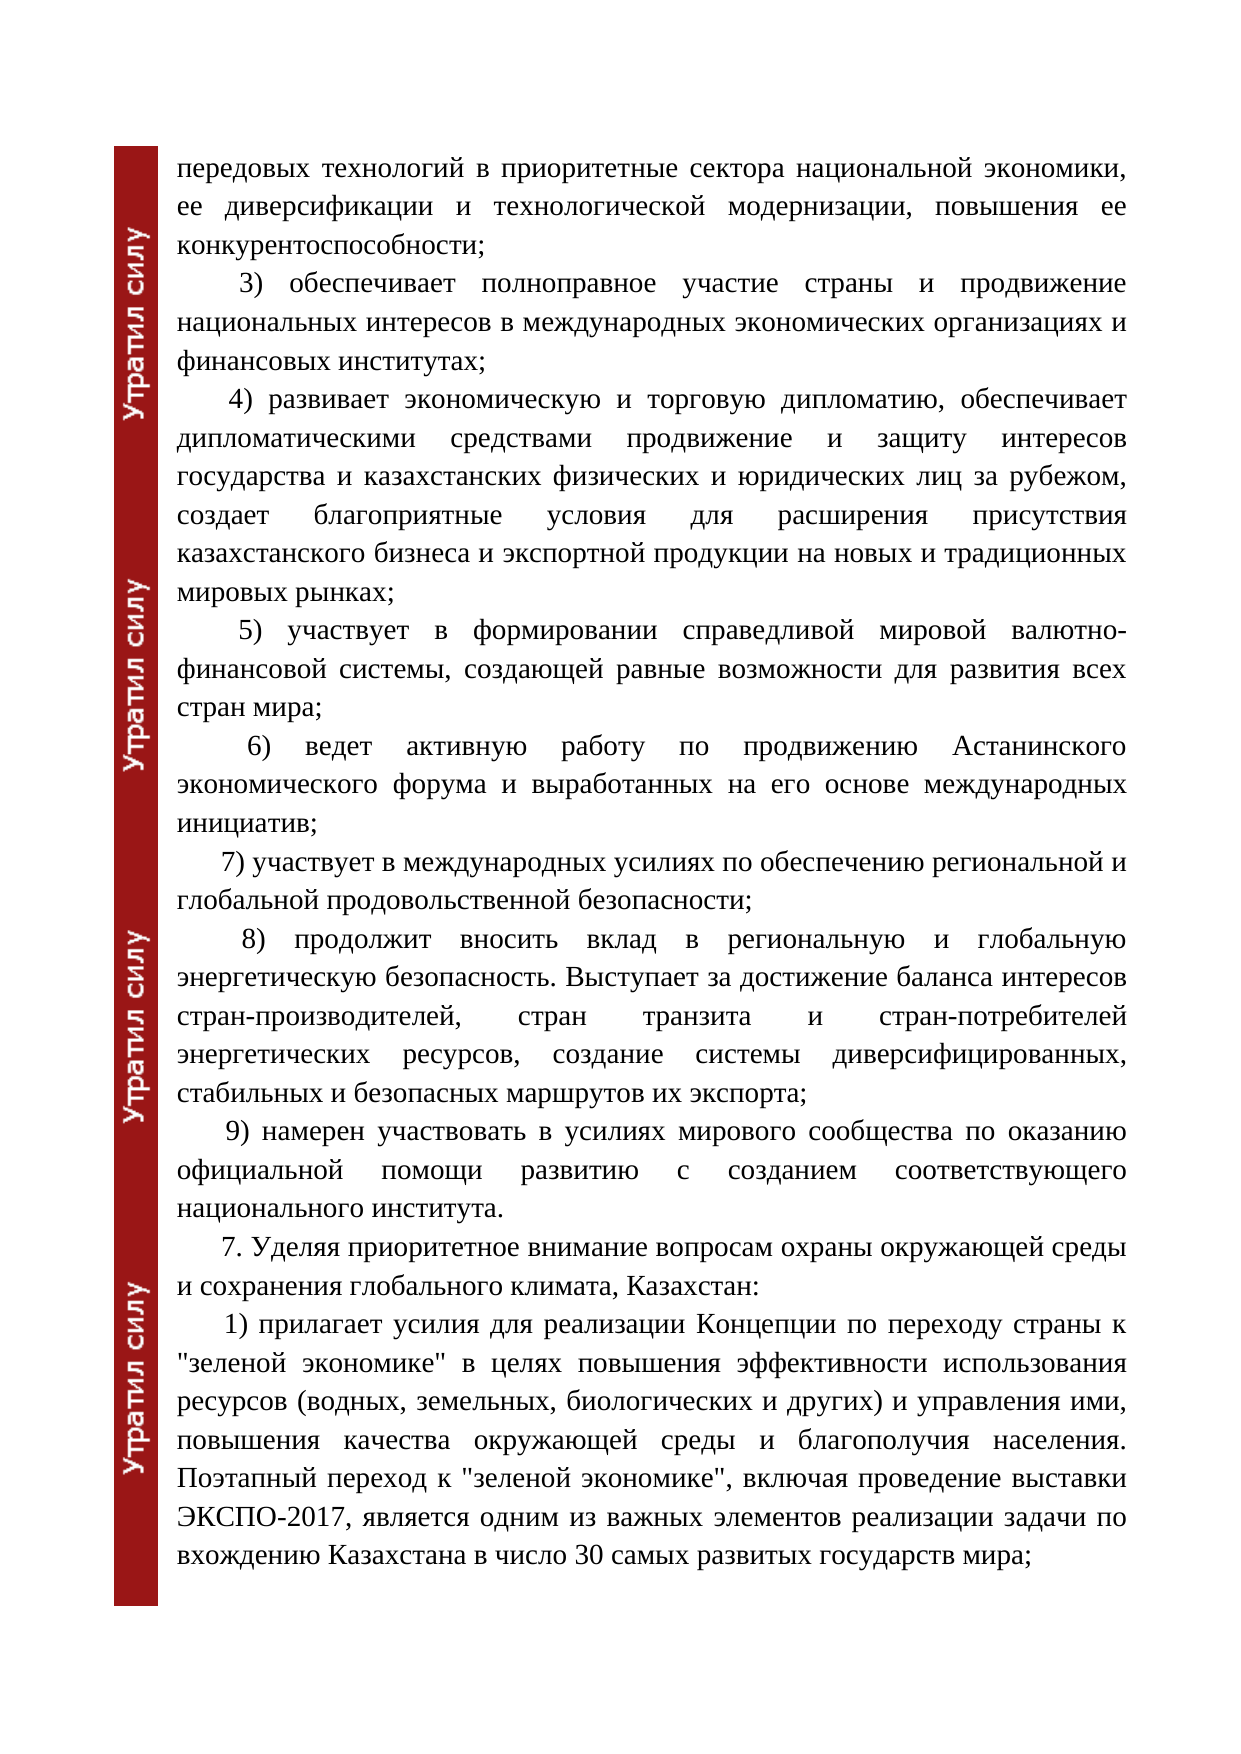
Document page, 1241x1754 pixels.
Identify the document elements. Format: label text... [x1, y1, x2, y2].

text 7) участвует в международных усилиях по обеспечению региональной и глобальной продовольственной безопасности; [112, 844, 1128, 916]
picture [114, 839, 158, 844]
text 9) намерен участвовать в усилиях мирового сообщества по оказанию официальной помощи развитию с созданием соответствующего национального института. [112, 1113, 1128, 1224]
text 8) продолжит вносить вклад в региональную и глобальную энергетическую безопасность. Выступает за достижение баланса интересов стран-производителей, стран транзита и стран-потребителей энергетических ресурсов, создание системы диверсифицированных, стабильных и безопасных маршрутов их экспорта; [112, 921, 1128, 1108]
text 4) развивает экономическую и торговую дипломатию, обеспечивает дипломатическими средствами продвижение и защиту интересов государства и казахстанских физических и юридических лиц за рубежом, создает благоприятные условия для расширения присутствия казахстанского бизнеса и экспортной продукции на новых и традиционных мировых рынках; [112, 381, 1128, 607]
picture [114, 916, 158, 921]
picture [114, 1224, 158, 1229]
text 7. Уделяя приоритетное внимание вопросам охраны окружающей среды и сохранения глобального климата, Казахстан: [112, 1229, 1128, 1301]
text 3) обеспечивает полноправное участие страны и продвижение национальных интересов в международных экономических организациях и финансовых институтах; [112, 266, 1128, 376]
text 5) участвует в формировании справедливой мировой валютно-финансовой системы, создающей равные возможности для развития всех стран мира; [112, 612, 1128, 723]
text 6) ведет активную работу по продвижению Астанинского экономического форума и выработанных на его основе международных инициатив; [112, 728, 1128, 839]
picture [114, 607, 158, 612]
picture [114, 376, 158, 381]
picture [114, 1571, 158, 1606]
picture [114, 1301, 158, 1306]
picture [114, 261, 158, 266]
picture [114, 1108, 158, 1113]
picture [114, 146, 158, 150]
text 1) прилагает усилия для реализации Концепции по переходу страны к "зеленой экономике" в целях повышения эффективности использования ресурсов (водных, земельных, биологических и других) и управления ими, повышения качества окружающей среды и благополучия населения. Поэтапный переход к "зеленой экономике", включая проведение выставки ЭКСПО-2017, является одним из важных элементов реализации задачи по вхождению Казахстана в число 30 самых развитых государств мира; [112, 1306, 1128, 1571]
picture [114, 723, 158, 728]
